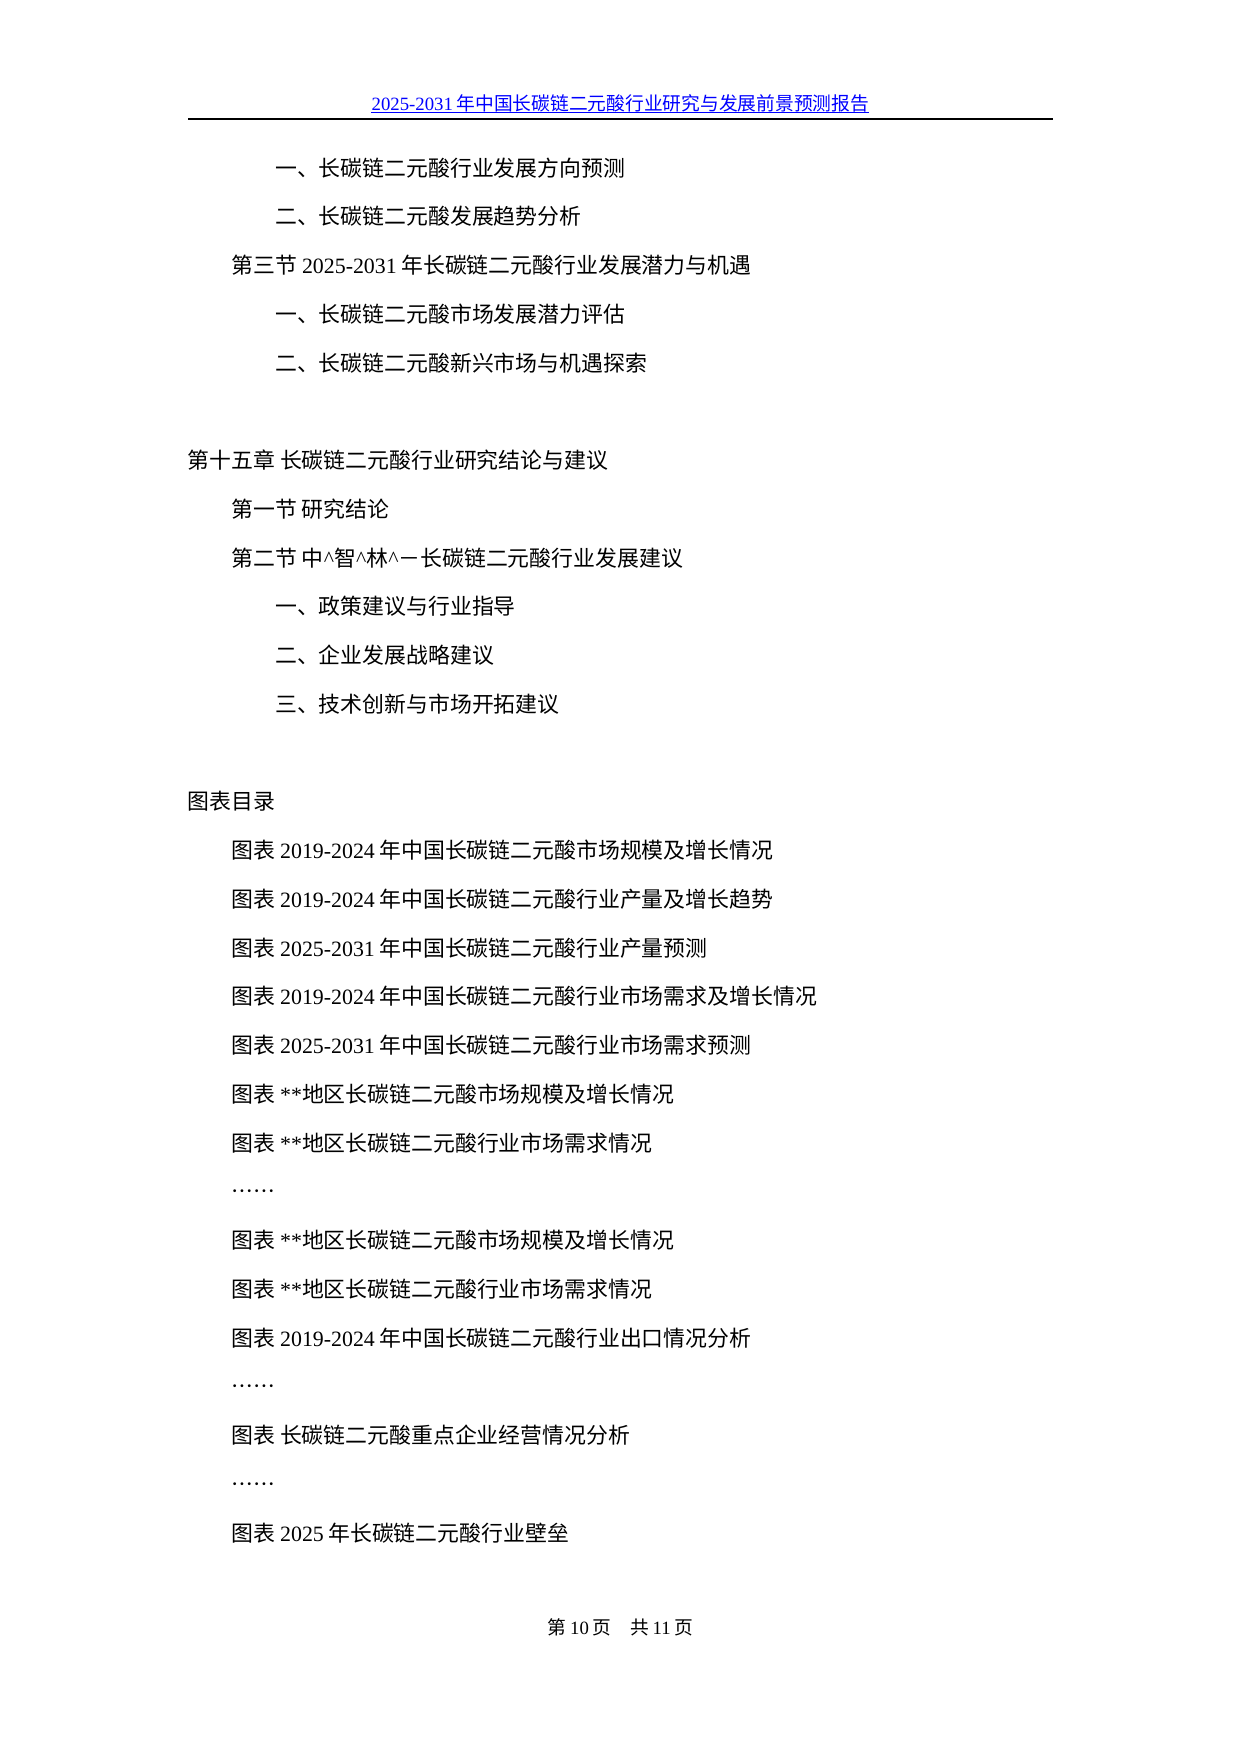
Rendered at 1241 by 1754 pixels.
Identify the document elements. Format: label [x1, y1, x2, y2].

text [187, 150, 1053, 1548]
